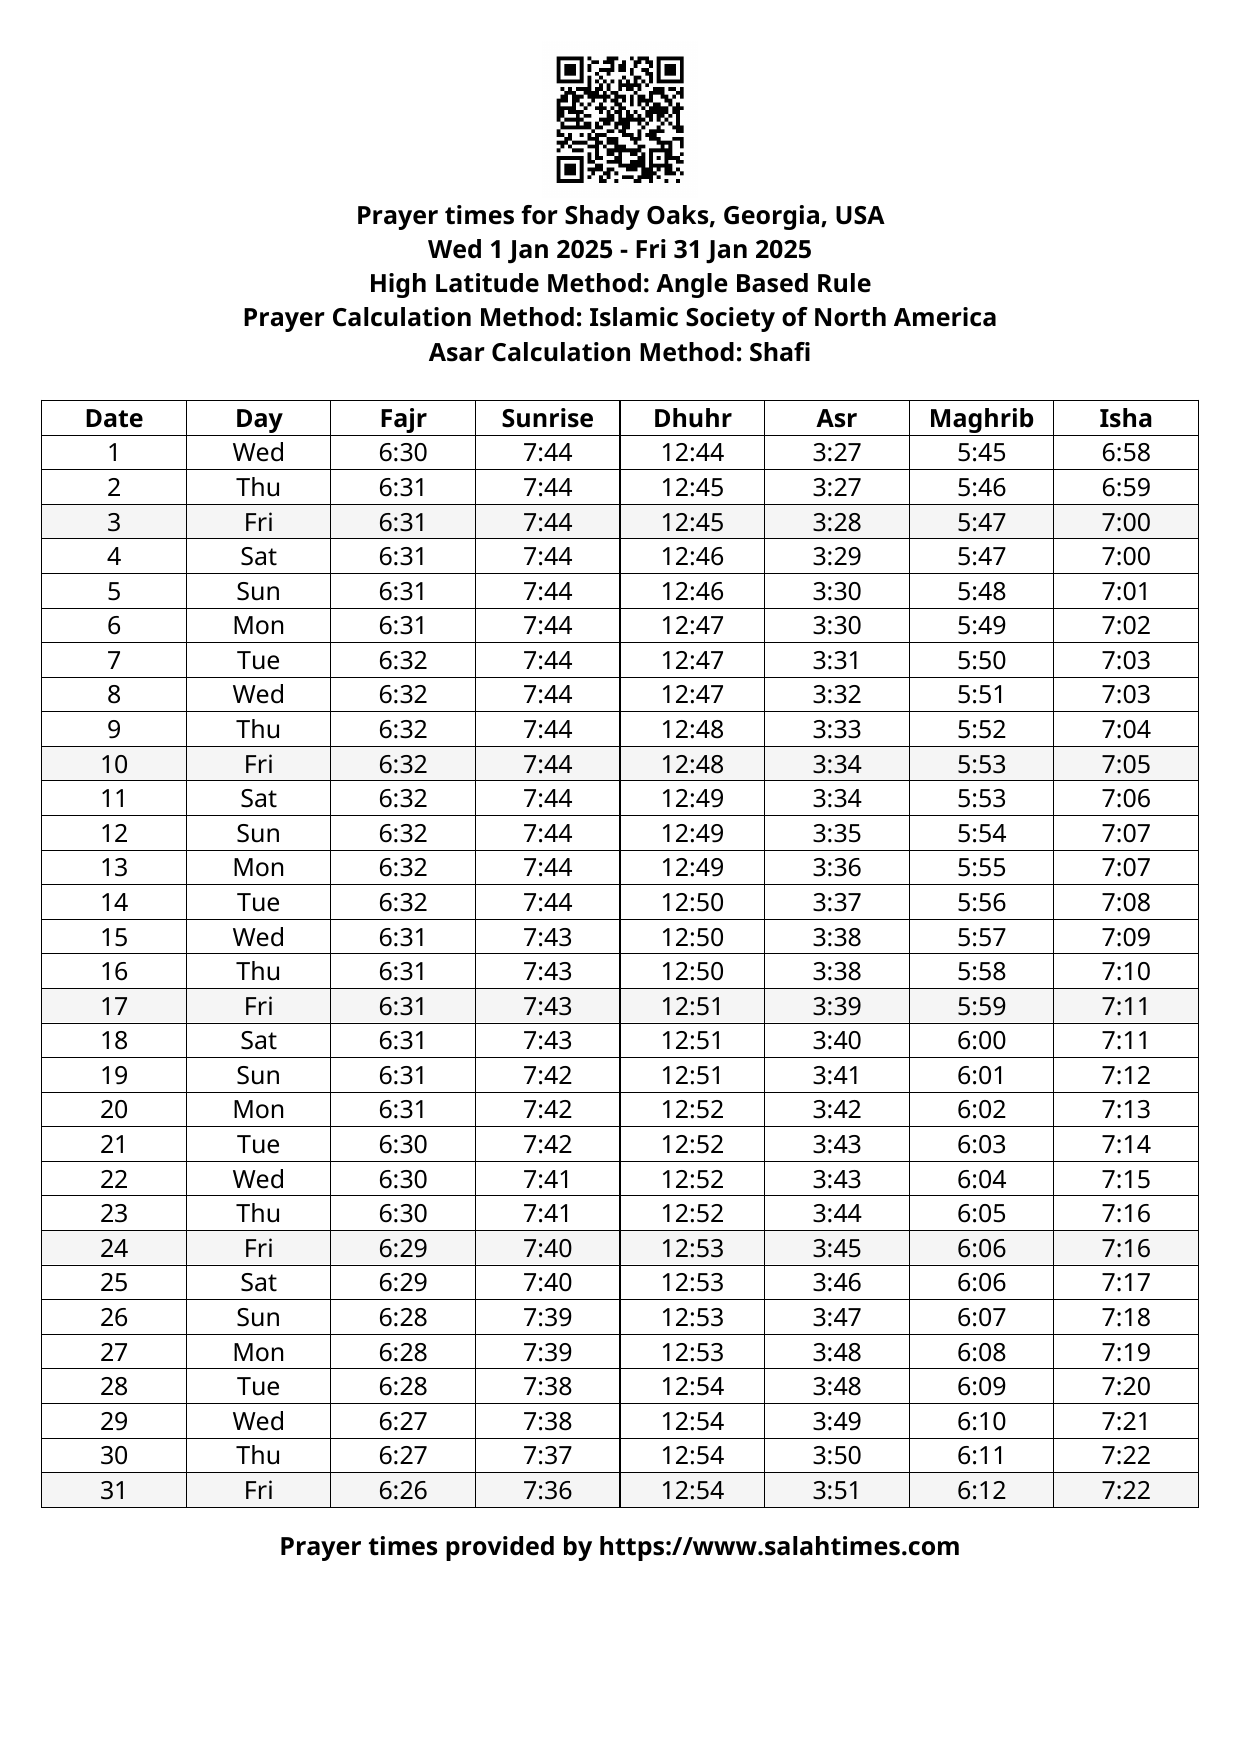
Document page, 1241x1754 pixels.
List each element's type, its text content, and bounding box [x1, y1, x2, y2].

table_cell Fri [187, 505, 330, 538]
table_cell 7:44 [476, 436, 619, 469]
table_cell 6:06 [910, 1266, 1053, 1299]
text High Latitude Method: Angle Based Rule [42, 266, 1198, 300]
table_cell 3:35 [765, 816, 909, 849]
table_cell Mon [187, 1335, 330, 1368]
table_cell 1 [42, 436, 186, 469]
table_cell Wed [187, 920, 330, 953]
table_cell 7:22 [1054, 1439, 1198, 1472]
table_cell 7:36 [476, 1473, 619, 1507]
table_cell 3:48 [765, 1335, 909, 1368]
table_cell 7:06 [1054, 781, 1198, 815]
table_cell 12:54 [621, 1404, 764, 1437]
table_cell 27 [42, 1335, 186, 1368]
table_cell 6:32 [331, 851, 475, 884]
table_cell 12:52 [621, 1093, 764, 1126]
table_cell 4 [42, 539, 186, 573]
table_cell 7:21 [1054, 1404, 1198, 1437]
table_cell 5:56 [910, 885, 1053, 919]
table_cell 7:44 [476, 505, 619, 538]
table_cell 7:44 [476, 885, 619, 919]
table_cell 7:15 [1054, 1162, 1198, 1195]
table_cell 5:47 [910, 539, 1053, 573]
table_cell 6:30 [331, 436, 475, 469]
table_cell 6:32 [331, 816, 475, 849]
table_cell 5:47 [910, 505, 1053, 538]
table_cell 6:32 [331, 885, 475, 919]
table_cell 3:28 [765, 505, 909, 538]
table_cell 7:10 [1054, 954, 1198, 988]
table_cell 5:48 [910, 574, 1053, 607]
table_cell 3:38 [765, 920, 909, 953]
table_cell 5:58 [910, 954, 1053, 988]
table_cell 6:30 [331, 1127, 475, 1161]
table_cell 7:22 [1054, 1473, 1198, 1507]
table_cell 12:52 [621, 1127, 764, 1161]
table_cell 7 [42, 643, 186, 677]
table_cell 6:11 [910, 1439, 1053, 1472]
table_cell 6:32 [331, 781, 475, 815]
table_cell 7:18 [1054, 1300, 1198, 1334]
table_cell 7:43 [476, 920, 619, 953]
table_cell 7:16 [1054, 1196, 1198, 1230]
table_cell 6:00 [910, 1024, 1053, 1057]
table_cell 5 [42, 574, 186, 607]
table_cell 15 [42, 920, 186, 953]
table_cell 7:39 [476, 1300, 619, 1334]
table_cell 12:49 [621, 781, 764, 815]
table_cell 5:57 [910, 920, 1053, 953]
table_cell 6:28 [331, 1369, 475, 1403]
table_cell 25 [42, 1266, 186, 1299]
table_cell 6:31 [331, 609, 475, 642]
table_cell Thu [187, 712, 330, 746]
table_cell 3:41 [765, 1058, 909, 1092]
table_cell 6:32 [331, 678, 475, 711]
table_header Date [42, 401, 186, 434]
table_cell Wed [187, 1404, 330, 1437]
table_cell 12:48 [621, 747, 764, 780]
table_cell Wed [187, 436, 330, 469]
table_cell 24 [42, 1231, 186, 1264]
table_cell 6:04 [910, 1162, 1053, 1195]
table_cell 14 [42, 885, 186, 919]
table_cell 7:43 [476, 954, 619, 988]
table_cell 3:29 [765, 539, 909, 573]
table_cell 3:30 [765, 609, 909, 642]
table_cell 16 [42, 954, 186, 988]
table_cell 3:44 [765, 1196, 909, 1230]
table_cell 12:47 [621, 609, 764, 642]
table_cell Wed [187, 678, 330, 711]
table_cell 6:31 [331, 574, 475, 607]
table_cell 5:51 [910, 678, 1053, 711]
table_cell 21 [42, 1127, 186, 1161]
table_cell Fri [187, 1231, 330, 1264]
table_cell Thu [187, 1196, 330, 1230]
table_cell 6:59 [1054, 470, 1198, 504]
table_cell Thu [187, 1439, 330, 1472]
table_cell 6:32 [331, 643, 475, 677]
table_cell 5:50 [910, 643, 1053, 677]
table_cell 12:47 [621, 678, 764, 711]
table_header Fajr [331, 401, 475, 434]
table_cell Sat [187, 1024, 330, 1057]
table_cell 7:02 [1054, 609, 1198, 642]
table_cell 6:31 [331, 1024, 475, 1057]
table_cell 12:54 [621, 1473, 764, 1507]
table_cell Tue [187, 1127, 330, 1161]
table_cell 7:16 [1054, 1231, 1198, 1264]
table_cell 9 [42, 712, 186, 746]
table_cell 7:40 [476, 1231, 619, 1264]
table_cell 6:28 [331, 1335, 475, 1368]
table_cell 12:51 [621, 1024, 764, 1057]
table_cell 3 [42, 505, 186, 538]
table_cell Sun [187, 816, 330, 849]
table_cell Tue [187, 1369, 330, 1403]
table_header Isha [1054, 401, 1198, 434]
table_cell 7:44 [476, 470, 619, 504]
table_cell Sat [187, 539, 330, 573]
table_cell 7:44 [476, 747, 619, 780]
table_cell 12:46 [621, 574, 764, 607]
table_cell 6:29 [331, 1231, 475, 1264]
table_cell 2 [42, 470, 186, 504]
table_cell 6:31 [331, 920, 475, 953]
table_cell 3:31 [765, 643, 909, 677]
table_cell Tue [187, 885, 330, 919]
table_cell 5:53 [910, 747, 1053, 780]
table_cell 5:52 [910, 712, 1053, 746]
table_cell 7:20 [1054, 1369, 1198, 1403]
table_cell 12:53 [621, 1266, 764, 1299]
table_cell 3:46 [765, 1266, 909, 1299]
table_cell Sun [187, 1058, 330, 1092]
table_cell 6:01 [910, 1058, 1053, 1092]
table_cell 12 [42, 816, 186, 849]
table_cell 6:29 [331, 1266, 475, 1299]
table_cell 6:12 [910, 1473, 1053, 1507]
table_header Maghrib [910, 401, 1053, 434]
table_cell 6:27 [331, 1404, 475, 1437]
table_cell Sat [187, 781, 330, 815]
table_cell 5:45 [910, 436, 1053, 469]
table_cell 7:40 [476, 1266, 619, 1299]
table_cell 3:34 [765, 747, 909, 780]
table_cell 12:50 [621, 920, 764, 953]
table_cell 7:41 [476, 1162, 619, 1195]
table_cell 3:37 [765, 885, 909, 919]
table_cell 6:30 [331, 1162, 475, 1195]
table_cell 8 [42, 678, 186, 711]
table_cell 12:54 [621, 1369, 764, 1403]
table_cell 7:44 [476, 816, 619, 849]
table_cell 12:51 [621, 989, 764, 1022]
table_cell 6:07 [910, 1300, 1053, 1334]
table_cell 30 [42, 1439, 186, 1472]
table_cell 3:43 [765, 1127, 909, 1161]
table_cell 7:04 [1054, 712, 1198, 746]
table_cell Mon [187, 609, 330, 642]
table_cell 3:47 [765, 1300, 909, 1334]
table_cell 7:17 [1054, 1266, 1198, 1299]
table_cell 3:33 [765, 712, 909, 746]
table_cell 12:49 [621, 851, 764, 884]
table_cell 6:31 [331, 505, 475, 538]
table_cell Thu [187, 470, 330, 504]
table_cell 7:11 [1054, 1024, 1198, 1057]
table_cell 7:37 [476, 1439, 619, 1472]
table_cell 12:47 [621, 643, 764, 677]
table_cell 7:42 [476, 1127, 619, 1161]
table_cell 3:36 [765, 851, 909, 884]
text Prayer times provided by https://www.salahtimes.com [42, 1528, 1198, 1563]
table_cell Sun [187, 574, 330, 607]
table_cell 7:00 [1054, 505, 1198, 538]
table_cell 7:42 [476, 1093, 619, 1126]
table_cell 7:38 [476, 1404, 619, 1437]
text Asar Calculation Method: Shafi [42, 334, 1198, 368]
table_cell 6 [42, 609, 186, 642]
table_cell 12:48 [621, 712, 764, 746]
table_cell 7:39 [476, 1335, 619, 1368]
text Prayer Calculation Method: Islamic Society of North America [42, 300, 1198, 334]
table_cell 23 [42, 1196, 186, 1230]
table_cell 12:51 [621, 1058, 764, 1092]
table_cell 6:10 [910, 1404, 1053, 1437]
table_cell 7:44 [476, 574, 619, 607]
table_cell 6:26 [331, 1473, 475, 1507]
table_cell 12:54 [621, 1439, 764, 1472]
table_cell 12:53 [621, 1300, 764, 1334]
table_cell 6:06 [910, 1231, 1053, 1264]
table_cell 12:52 [621, 1196, 764, 1230]
table_header Asr [765, 401, 909, 434]
table_cell 7:03 [1054, 643, 1198, 677]
picture [542, 41, 699, 198]
table_cell 7:00 [1054, 539, 1198, 573]
table_cell 10 [42, 747, 186, 780]
table_cell 5:49 [910, 609, 1053, 642]
table_cell 12:45 [621, 470, 764, 504]
table_cell Tue [187, 643, 330, 677]
table_cell 3:39 [765, 989, 909, 1022]
table_cell 3:51 [765, 1473, 909, 1507]
table_cell 7:38 [476, 1369, 619, 1403]
table_cell 7:07 [1054, 851, 1198, 884]
table_cell 3:27 [765, 436, 909, 469]
table_cell 7:44 [476, 539, 619, 573]
table_cell 13 [42, 851, 186, 884]
table_cell 12:45 [621, 505, 764, 538]
table_cell 3:30 [765, 574, 909, 607]
table_cell 12:52 [621, 1162, 764, 1195]
table_cell 7:01 [1054, 574, 1198, 607]
table_cell 7:11 [1054, 989, 1198, 1022]
table_cell 6:30 [331, 1196, 475, 1230]
table_cell Mon [187, 1093, 330, 1126]
table_cell 6:31 [331, 1093, 475, 1126]
table_cell Sun [187, 1300, 330, 1334]
table_cell 6:03 [910, 1127, 1053, 1161]
table_cell 12:50 [621, 954, 764, 988]
table_cell 7:43 [476, 989, 619, 1022]
table_cell 12:44 [621, 436, 764, 469]
table_cell 6:05 [910, 1196, 1053, 1230]
table_cell 12:53 [621, 1335, 764, 1368]
table_cell 6:32 [331, 712, 475, 746]
table_cell 7:41 [476, 1196, 619, 1230]
table_cell 5:59 [910, 989, 1053, 1022]
table_cell Fri [187, 989, 330, 1022]
table_cell 7:09 [1054, 920, 1198, 953]
table_cell 7:44 [476, 851, 619, 884]
table_cell 7:44 [476, 781, 619, 815]
text Prayer times for Shady Oaks, Georgia, USA [42, 198, 1198, 232]
table_cell Sat [187, 1266, 330, 1299]
table_cell 3:38 [765, 954, 909, 988]
table_cell 29 [42, 1404, 186, 1437]
table_cell Thu [187, 954, 330, 988]
table_cell Wed [187, 1162, 330, 1195]
table_cell 26 [42, 1300, 186, 1334]
table_cell 3:50 [765, 1439, 909, 1472]
table_cell 3:34 [765, 781, 909, 815]
table_cell 22 [42, 1162, 186, 1195]
table_cell 6:32 [331, 747, 475, 780]
table_cell 6:31 [331, 470, 475, 504]
table_cell 7:12 [1054, 1058, 1198, 1092]
table_cell 12:46 [621, 539, 764, 573]
table_cell 7:42 [476, 1058, 619, 1092]
table_cell 7:05 [1054, 747, 1198, 780]
table_header Day [187, 401, 330, 434]
table_cell 7:44 [476, 712, 619, 746]
table_cell 5:55 [910, 851, 1053, 884]
table_cell 3:43 [765, 1162, 909, 1195]
table_cell 31 [42, 1473, 186, 1507]
table_cell 6:58 [1054, 436, 1198, 469]
table_cell 6:02 [910, 1093, 1053, 1126]
table_cell 7:14 [1054, 1127, 1198, 1161]
table_header Dhuhr [621, 401, 764, 434]
table_cell 11 [42, 781, 186, 815]
table_header Sunrise [476, 401, 619, 434]
table_cell 12:53 [621, 1231, 764, 1264]
table_cell 7:44 [476, 643, 619, 677]
table_cell Mon [187, 851, 330, 884]
table_cell 6:28 [331, 1300, 475, 1334]
table_cell 6:31 [331, 989, 475, 1022]
table_cell 3:49 [765, 1404, 909, 1437]
table_cell 6:31 [331, 539, 475, 573]
table_cell 17 [42, 989, 186, 1022]
table_cell 20 [42, 1093, 186, 1126]
table_cell 28 [42, 1369, 186, 1403]
table_cell 7:03 [1054, 678, 1198, 711]
table_cell 6:09 [910, 1369, 1053, 1403]
table_cell 6:08 [910, 1335, 1053, 1368]
table_cell 3:32 [765, 678, 909, 711]
table_cell 7:08 [1054, 885, 1198, 919]
table_cell 18 [42, 1024, 186, 1057]
table_cell 3:48 [765, 1369, 909, 1403]
table_cell 7:43 [476, 1024, 619, 1057]
table_cell 7:07 [1054, 816, 1198, 849]
table_cell 12:49 [621, 816, 764, 849]
text Wed 1 Jan 2025 - Fri 31 Jan 2025 [42, 232, 1198, 266]
table_cell 3:40 [765, 1024, 909, 1057]
table_cell 6:31 [331, 954, 475, 988]
table_cell 5:54 [910, 816, 1053, 849]
table_cell 3:42 [765, 1093, 909, 1126]
table_cell 6:27 [331, 1439, 475, 1472]
table_cell 7:13 [1054, 1093, 1198, 1126]
table_cell 5:53 [910, 781, 1053, 815]
table_cell 3:27 [765, 470, 909, 504]
table_cell 7:19 [1054, 1335, 1198, 1368]
table_cell 3:45 [765, 1231, 909, 1264]
table_cell Fri [187, 1473, 330, 1507]
table_cell 7:44 [476, 609, 619, 642]
table_cell 19 [42, 1058, 186, 1092]
table_cell Fri [187, 747, 330, 780]
table_cell 12:50 [621, 885, 764, 919]
table_cell 7:44 [476, 678, 619, 711]
table_cell 5:46 [910, 470, 1053, 504]
table_cell 6:31 [331, 1058, 475, 1092]
